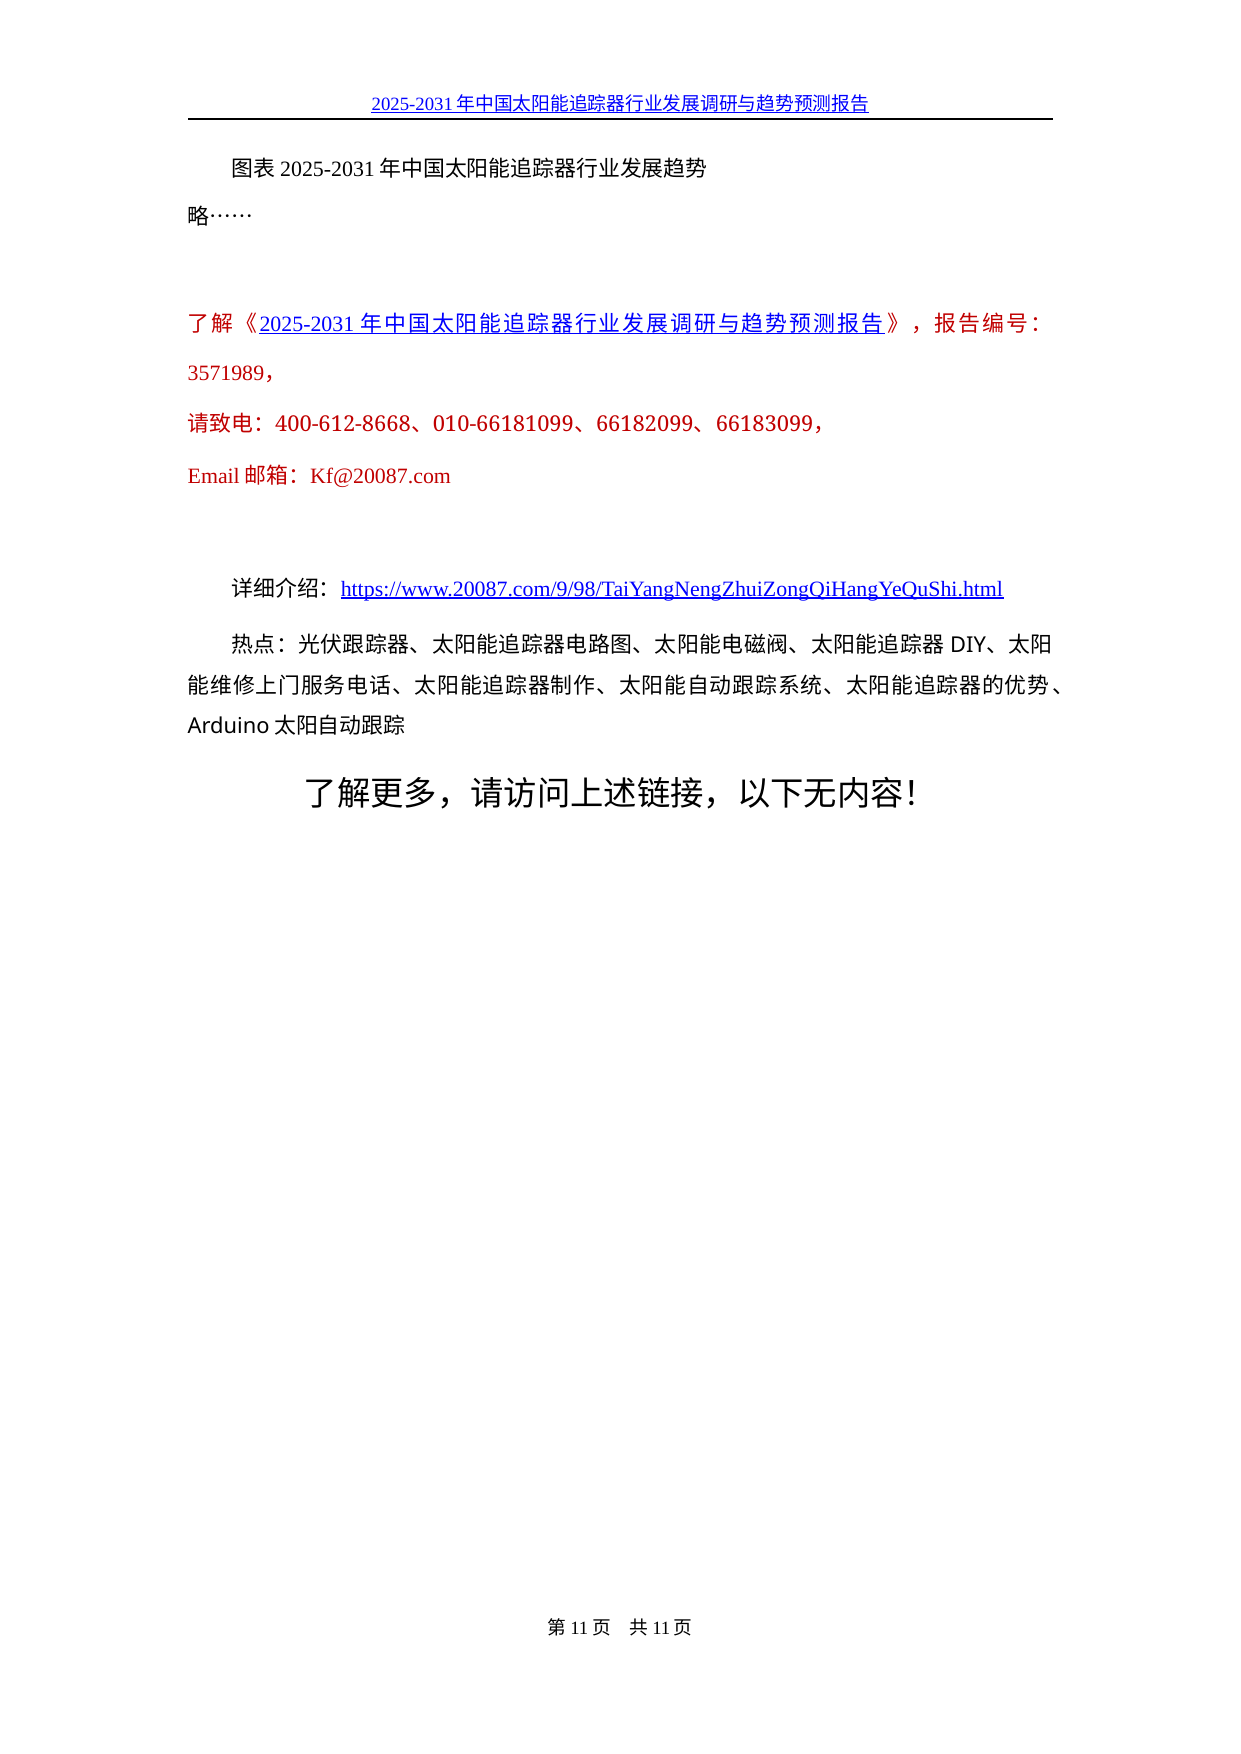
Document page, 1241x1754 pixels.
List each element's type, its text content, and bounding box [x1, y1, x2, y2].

title 了解更多，请访问上述链接，以下无内容！ [187, 758, 1053, 823]
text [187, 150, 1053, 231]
text Email邮箱：Kf@20087.com [187, 457, 1053, 490]
text 请致电：400-612-8668、010-66181099、66182099、66183099， [187, 406, 1053, 438]
text 了解《2025-2031年中国太阳能追踪器行业发展调研与趋势预测报告》，报告编号：3571989， [187, 305, 1053, 387]
text 热点：光伏跟踪器、太阳能追踪器电路图、太阳能电磁阀、太阳能追踪器DIY、太阳能维修上门服务电话、太阳能追踪器制作、太阳能自动跟踪系统、太阳能追踪器的优势、Arduino太阳自动跟踪 [187, 627, 1053, 741]
text 详细介绍：https://www.20087.com/9/98/TaiYangNengZhuiZongQiHangYeQuShi.html [187, 570, 1053, 603]
